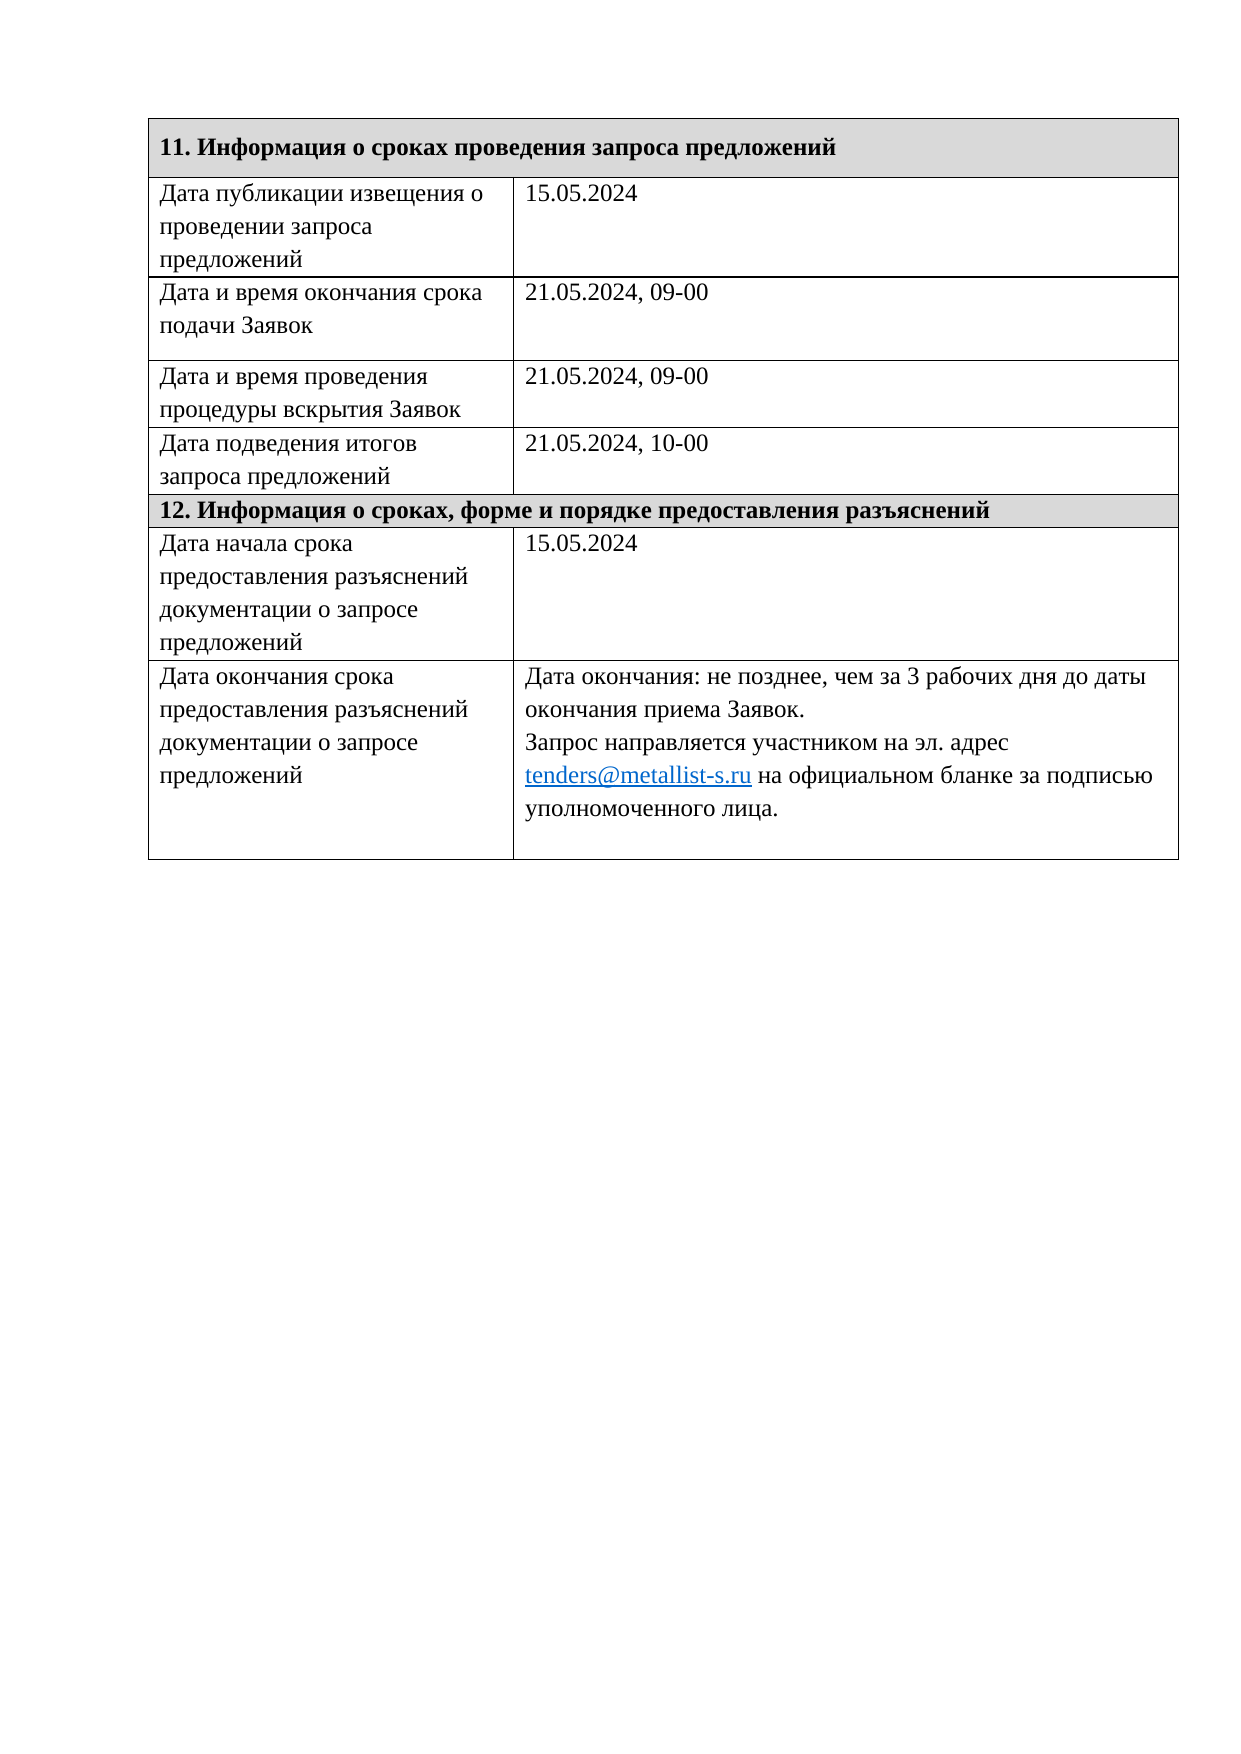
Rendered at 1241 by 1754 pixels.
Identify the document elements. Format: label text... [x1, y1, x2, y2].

table_cell 11. Информация о сроках проведения запроса предложений [149, 119, 1178, 177]
table_cell 21.05.2024, 10-00 [514, 428, 1178, 494]
table_cell Дата и время проведения процедуры вскрытия Заявок [149, 361, 513, 427]
table_cell 21.05.2024, 09-00 [514, 361, 1178, 427]
table_cell 15.05.2024 [514, 178, 1178, 276]
table_cell 15.05.2024 [514, 528, 1178, 660]
table_cell 21.05.2024, 09-00 [514, 278, 1178, 360]
table_cell Дата начала срока предоставления разъяснений документации о запросе предложений [149, 528, 513, 660]
table_cell 12. Информация о сроках, форме и порядке предоставления разъяснений [149, 495, 1178, 527]
table_cell Дата окончания срока предоставления разъяснений документации о запросе предложений [149, 661, 513, 859]
table_cell Дата окончания: не позднее, чем за 3 рабочих дня до даты окончания приема Заявок. Запрос направляется участником на эл. адрес tenders@metallist-s.ru на официальном бланке за подписью уполномоченного лица. [514, 661, 1178, 859]
table_cell Дата и время окончания срока подачи Заявок [149, 278, 513, 360]
table_cell Дата подведения итогов запроса предложений [149, 428, 513, 494]
table_cell Дата публикации извещения о проведении запроса предложений [149, 178, 513, 276]
